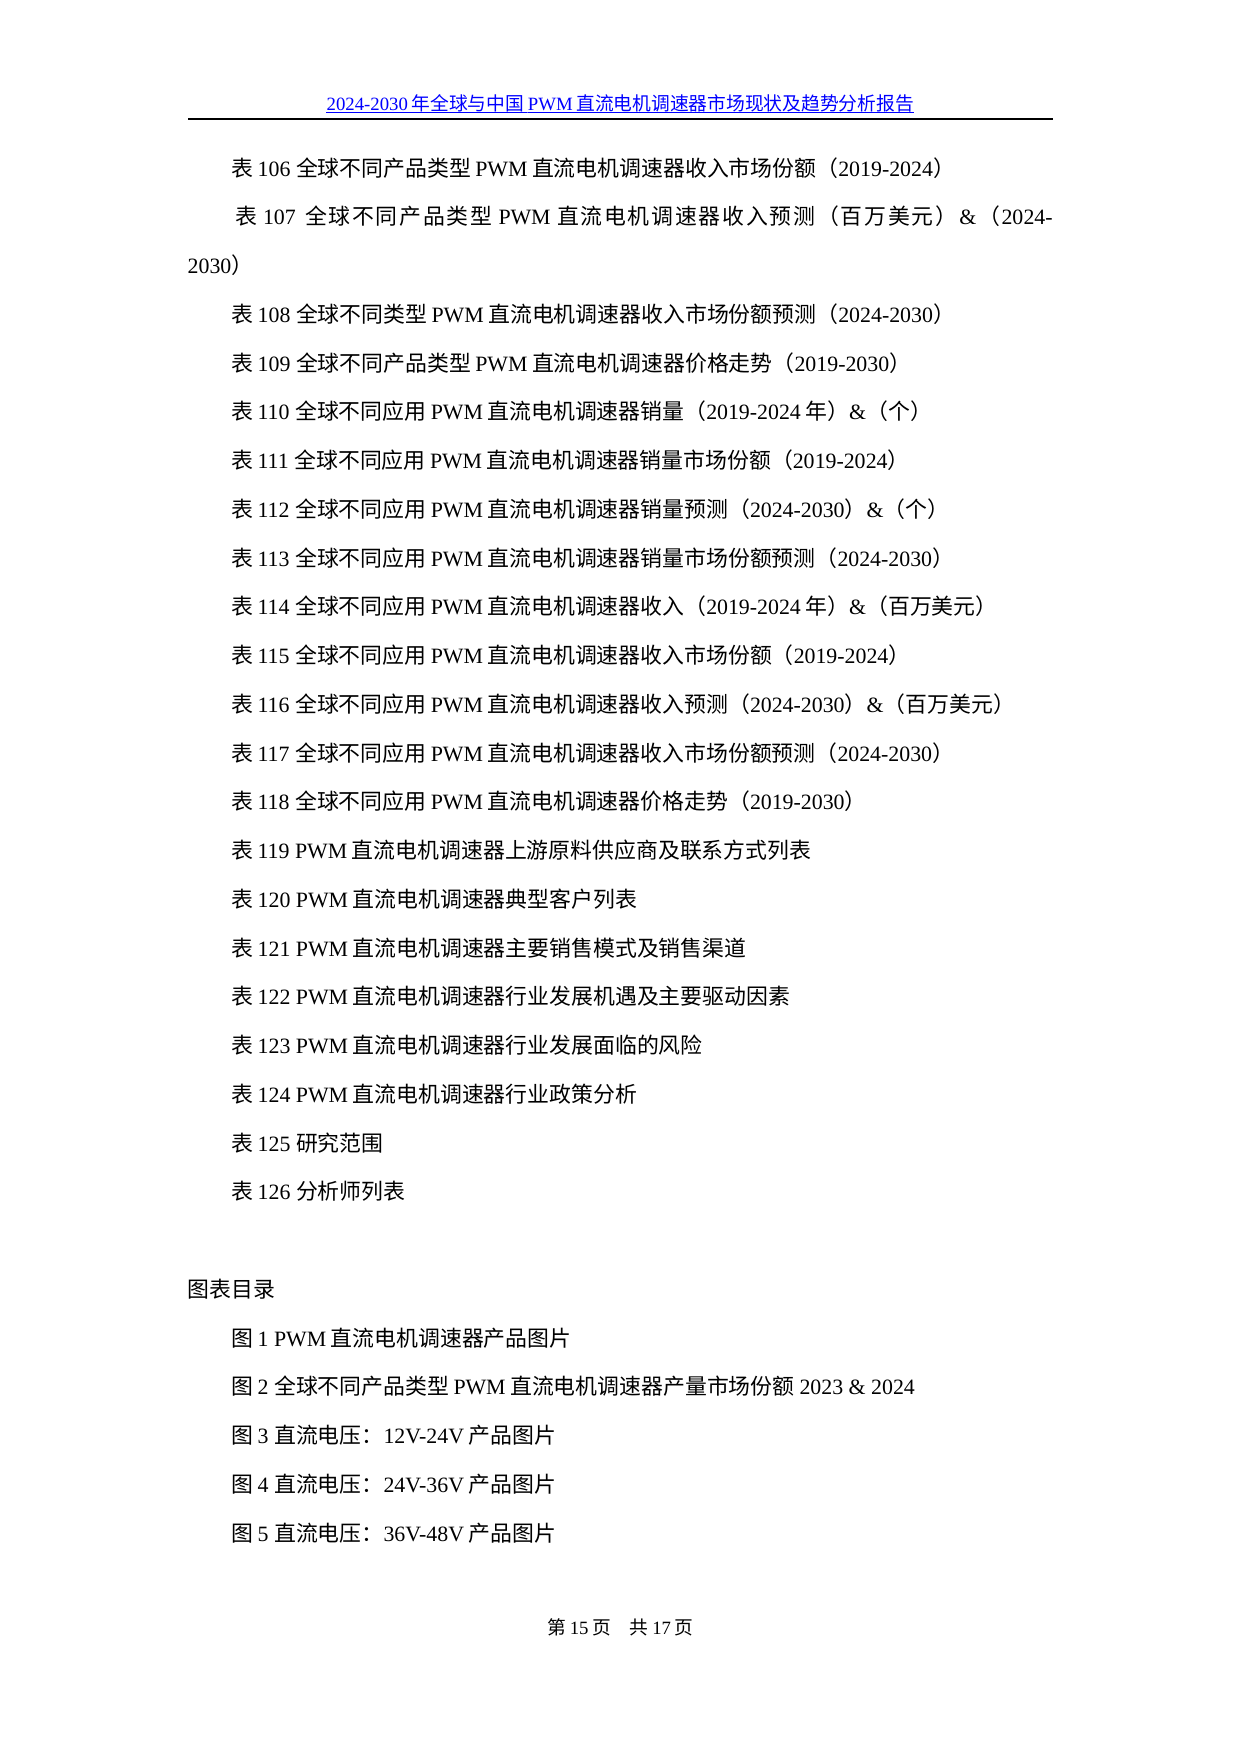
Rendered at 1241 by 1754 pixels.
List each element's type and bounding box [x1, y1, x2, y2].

text [187, 150, 1053, 1548]
